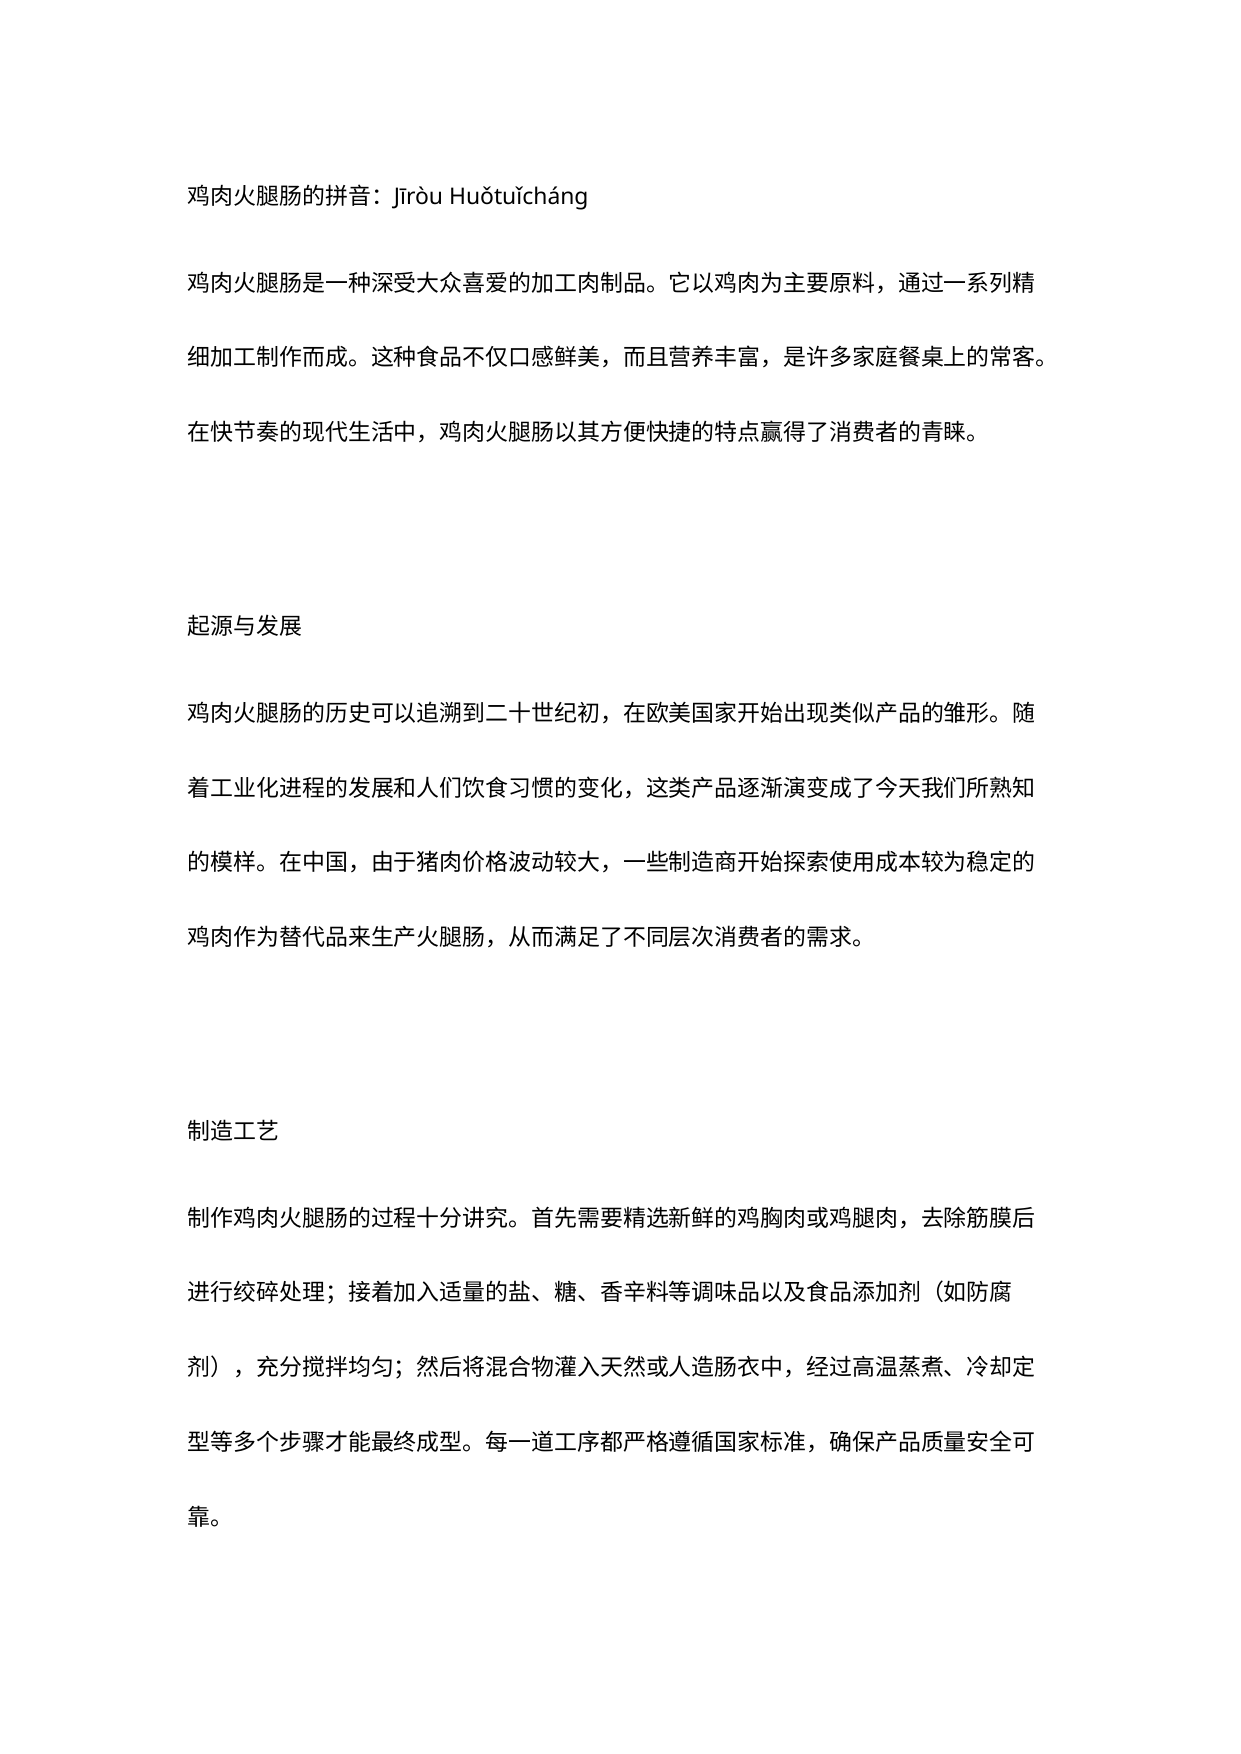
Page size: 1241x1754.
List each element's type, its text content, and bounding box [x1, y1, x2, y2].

text 制作鸡肉火腿肠的过程十分讲究。首先需要精选新鲜的鸡胸肉或鸡腿肉，去除筋膜后进行绞碎处理；接着加入适量的盐、糖、香辛料等调味品以及食品添加剂（如防腐剂），充分搅拌均匀；然后将混合物灌入天然或人造肠衣中，经过高温蒸煮、冷却定型等多个步骤才能最终成型。每一道工序都严格遵循国家标准，确保产品质量安全可靠。 [187, 1184, 1053, 1547]
text 鸡肉火腿肠是一种深受大众喜爱的加工肉制品。它以鸡肉为主要原料，通过一系列精细加工制作而成。这种食品不仅口感鲜美，而且营养丰富，是许多家庭餐桌上的常客。在快节奏的现代生活中，鸡肉火腿肠以其方便快捷的特点赢得了消费者的青睐。 [187, 249, 1053, 463]
text 起源与发展 [187, 592, 1053, 657]
text 鸡肉火腿肠的历史可以追溯到二十世纪初，在欧美国家开始出现类似产品的雏形。随着工业化进程的发展和人们饮食习惯的变化，这类产品逐渐演变成了今天我们所熟知的模样。在中国，由于猪肉价格波动较大，一些制造商开始探索使用成本较为稳定的鸡肉作为替代品来生产火腿肠，从而满足了不同层次消费者的需求。 [187, 679, 1053, 968]
text 制造工艺 [187, 1097, 1053, 1162]
text 鸡肉火腿肠的拼音：Jīròu Huǒtuǐcháng [187, 162, 1053, 227]
